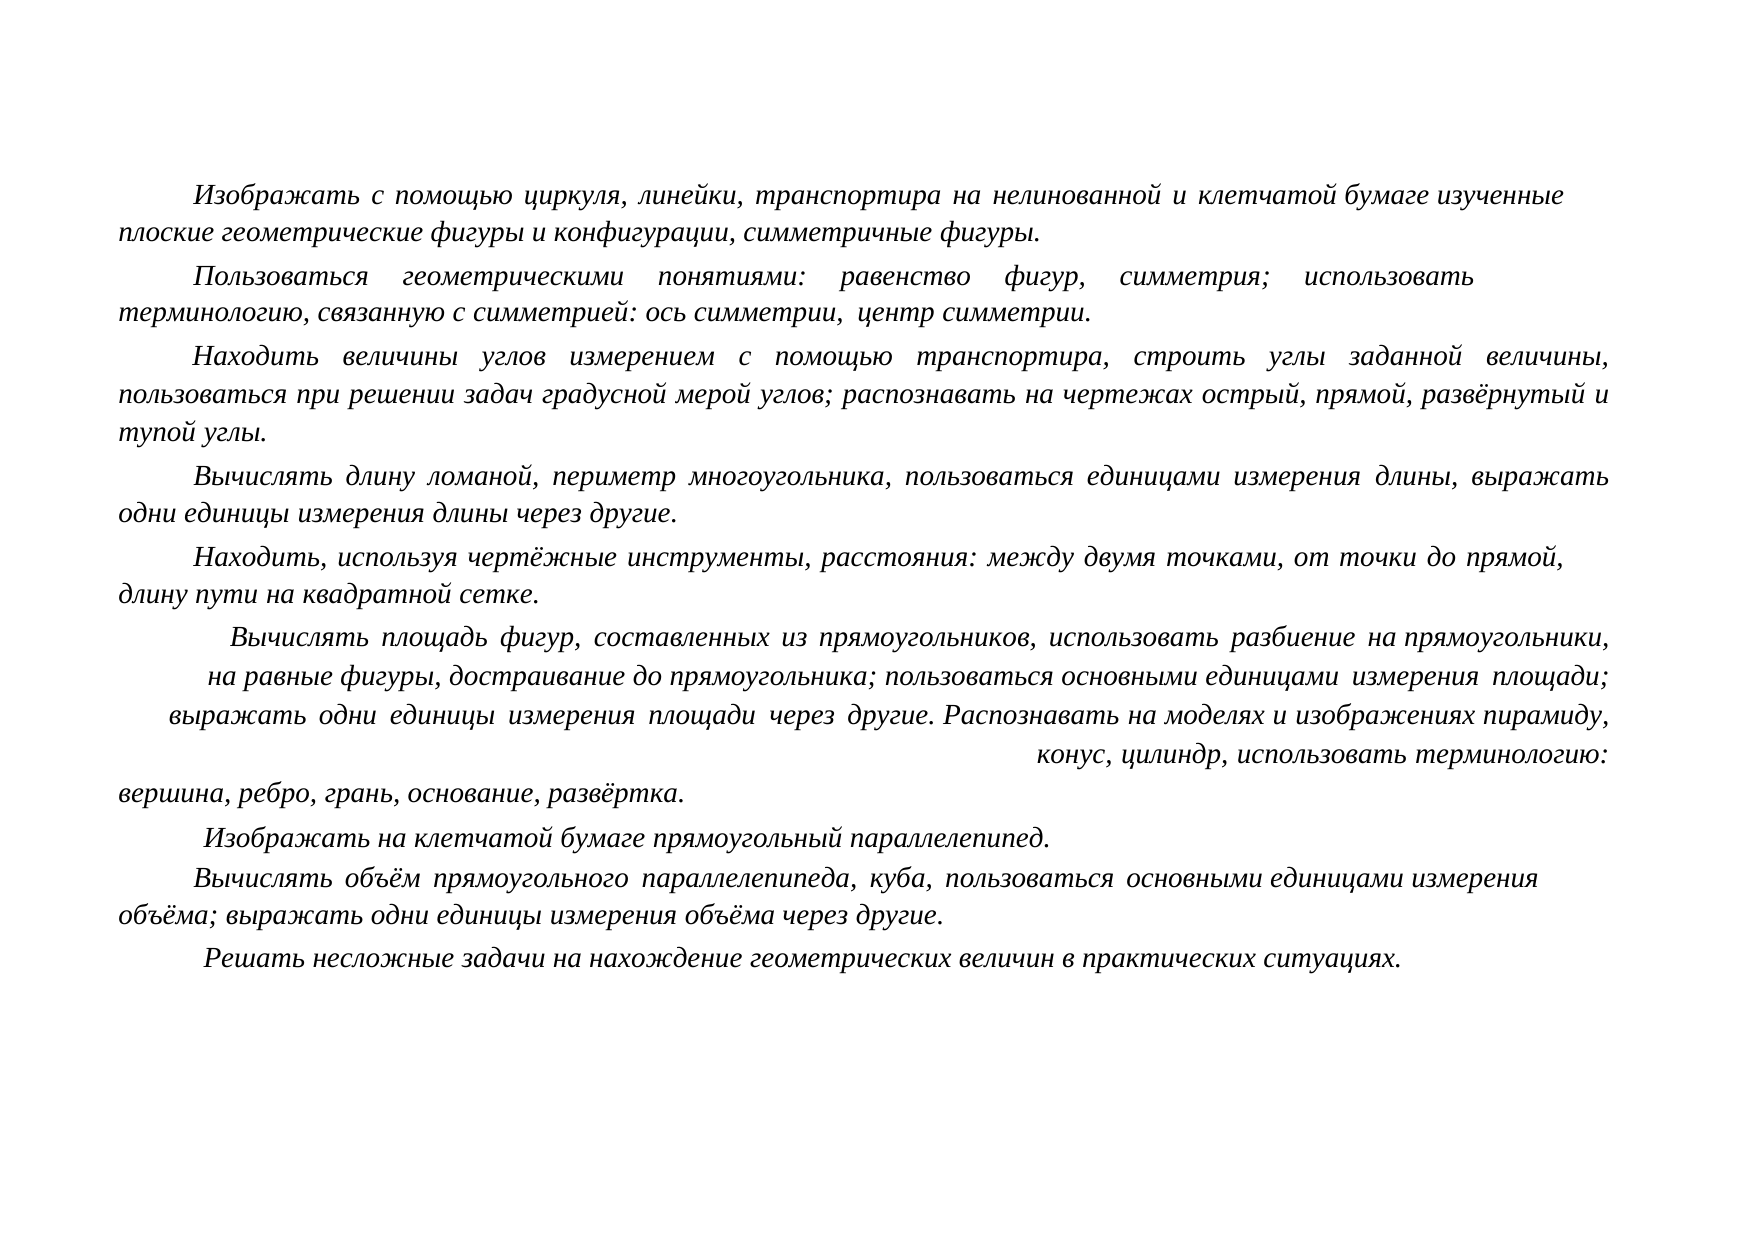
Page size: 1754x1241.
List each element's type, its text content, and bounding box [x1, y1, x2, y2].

text Изображать на клетчатой бумаге прямоугольный параллелепипед. [203, 820, 1636, 853]
text Вычислять площадь фигур, составленных из прямоугольников, использовать разбиение на прямоугольники, на равные фигуры, достраивание до прямоугольника; пользоваться основными единицами измерения площади; выражать одни единицы измерения площади через другие. Распознавать на моделях и изображениях пирамиду, конус, цилиндр, использовать терминологию: [118, 619, 1609, 770]
text Вычислять объём прямоугольного параллелепипеда, куба, пользоваться основными единицами измерения объёма; выражать одни единицы измерения объёма через другие. [118, 861, 1636, 931]
text Пользоваться геометрическими понятиями: равенство фигур, симметрия; использовать терминологию, связанную с симметрией: ось симметрии, центр симметрии. [118, 258, 1474, 328]
text Изображать с помощью циркуля, линейки, транспортира на нелинованной и клетчатой бумаге изученные плоские геометрические фигуры и конфигурации, симметричные фигуры. [118, 177, 1622, 248]
text Вычислять длину ломаной, периметр многоугольника, пользоваться единицами измерения длины, выражать одни единицы измерения длины через другие. [118, 458, 1609, 529]
text Находить, используя чертёжные инструменты, расстояния: между двумя точками, от точки до прямой, длину пути на квадратной сетке. [118, 539, 1564, 609]
text Решать несложные задачи на нахождение геометрических величин в практических ситуациях. [203, 940, 1636, 974]
text вершина, ребро, грань, основание, развёртка. [118, 775, 1636, 808]
text Находить величины углов измерением с помощью транспортира, строить углы заданной величины, пользоваться при решении задач градусной мерой углов; распознавать на чертежах острый, прямой, развёрнутый и тупой углы. [118, 338, 1609, 447]
